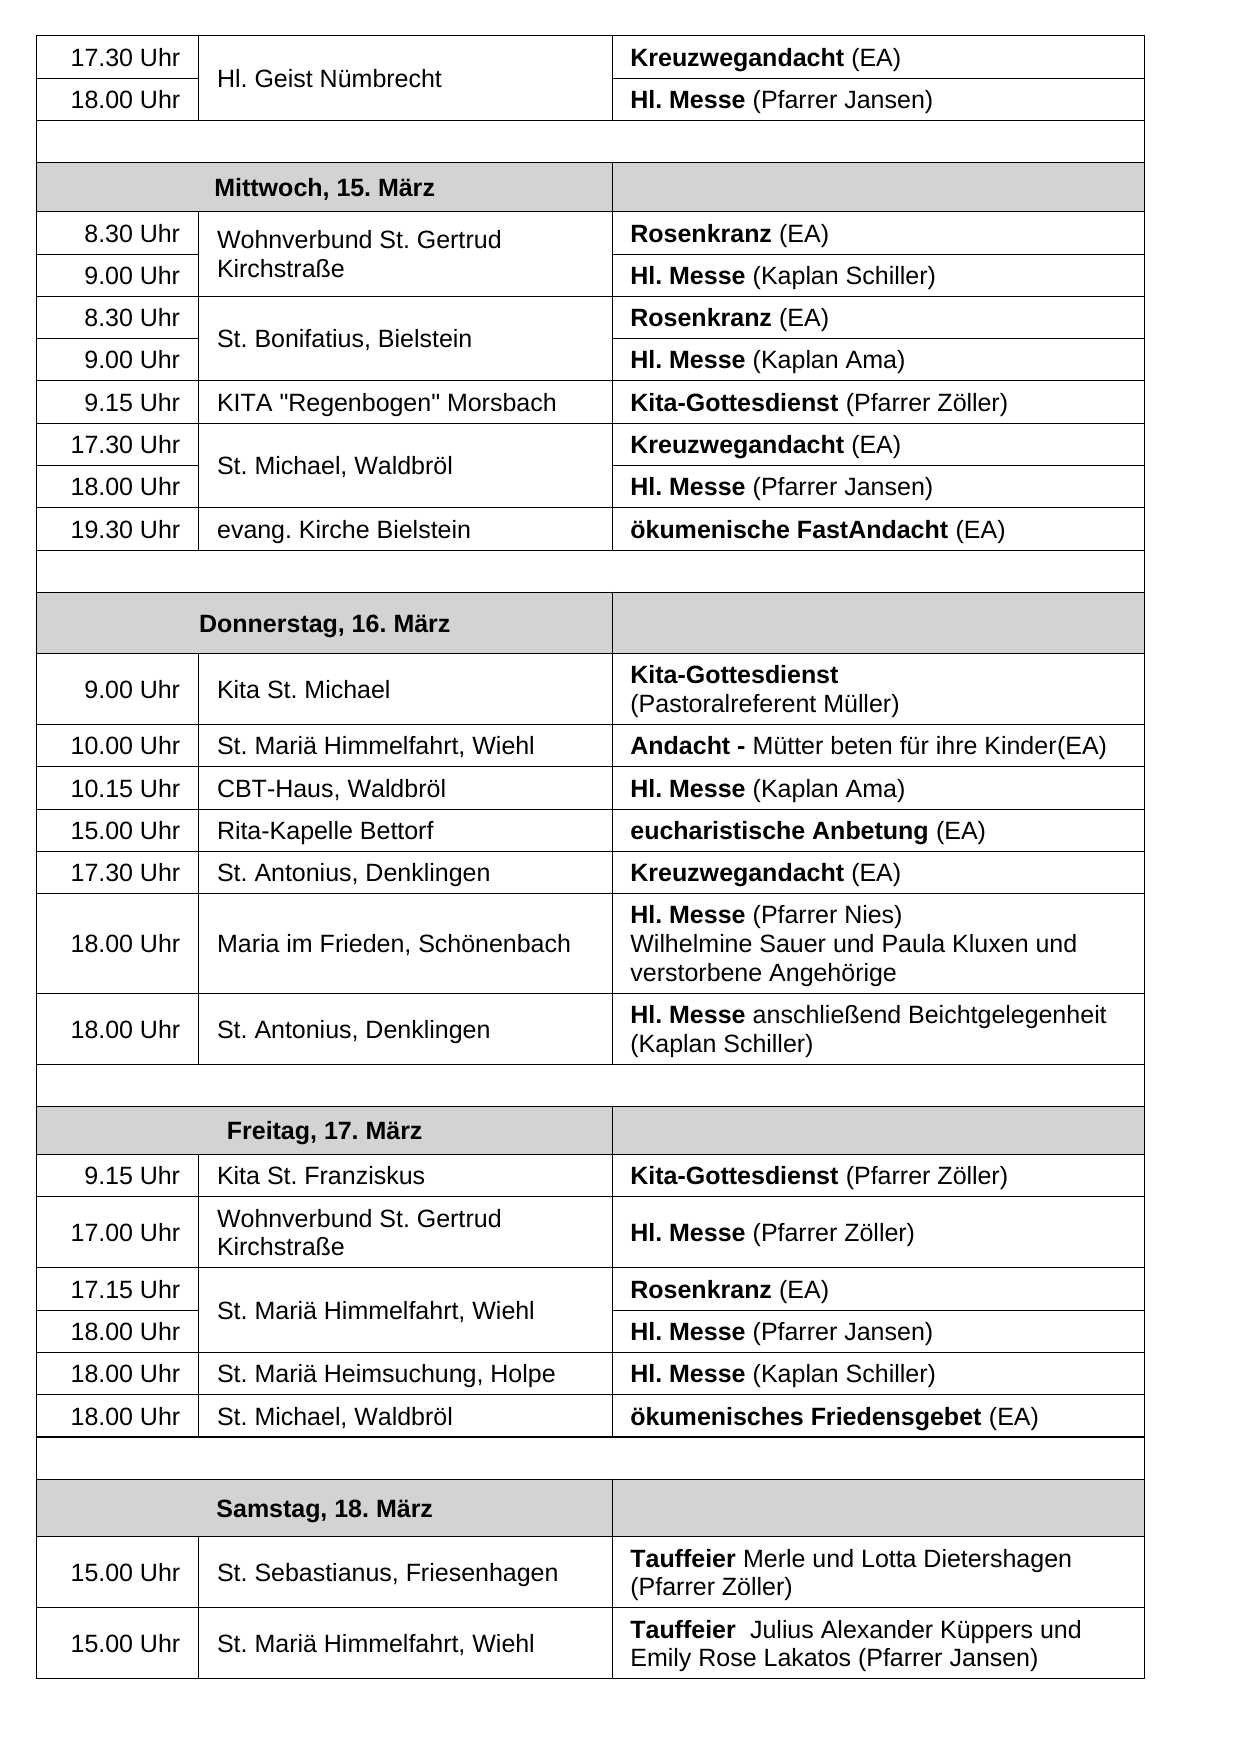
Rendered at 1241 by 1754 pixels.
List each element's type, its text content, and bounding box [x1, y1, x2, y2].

table_cell [613, 593, 1144, 653]
table_cell St. Mariä Himmelfahrt, Wiehl [199, 1268, 612, 1352]
table_cell Samstag, 18. März [37, 1480, 612, 1536]
table_cell eucharistische Anbetung (EA) [613, 810, 1144, 851]
table_cell St. Sebastianus, Friesenhagen [199, 1537, 612, 1607]
table_cell Rosenkranz (EA) [613, 1268, 1144, 1309]
table_cell 8.30 Uhr [37, 297, 198, 338]
table_cell [37, 121, 1144, 162]
table_cell St. Mariä Himmelfahrt, Wiehl [199, 725, 612, 766]
table_cell Andacht - Mütter beten für ihre Kinder(EA) [613, 725, 1144, 766]
table_cell 17.30 Uhr [37, 852, 198, 893]
table_cell 18.00 Uhr [37, 994, 198, 1064]
table_cell Hl. Messe (Pfarrer Jansen) [613, 466, 1144, 507]
table_cell 9.00 Uhr [37, 339, 198, 380]
table_cell St. Michael, Waldbröl [199, 424, 612, 507]
table_cell 17.30 Uhr [37, 36, 198, 78]
table_cell Rita-Kapelle Bettorf [199, 810, 612, 851]
table_cell [37, 1065, 1144, 1106]
table_cell Hl. Messe (Pfarrer Zöller) [613, 1197, 1144, 1267]
table_cell Donnerstag, 16. März [37, 593, 612, 653]
table_cell Maria im Frieden, Schönenbach [199, 894, 612, 993]
table_cell Hl. Messe anschließend Beichtgelegenheit (Kaplan Schiller) [613, 994, 1144, 1064]
table_cell Mittwoch, 15. März [37, 163, 612, 211]
table_cell 9.00 Uhr [37, 255, 198, 296]
table_cell 10.15 Uhr [37, 767, 198, 808]
table_cell [37, 551, 1144, 592]
table_cell Hl. Messe (Kaplan Schiller) [613, 255, 1144, 296]
table_cell Hl. Messe (Kaplan Schiller) [613, 1353, 1144, 1394]
table_cell evang. Kirche Bielstein [199, 508, 612, 549]
table_cell St. Bonifatius, Bielstein [199, 297, 612, 380]
table_cell Kita-Gottesdienst (Pastoralreferent Müller) [613, 654, 1144, 724]
table_cell Hl. Messe (Pfarrer Jansen) [613, 79, 1144, 120]
table_cell Freitag, 17. März [37, 1107, 612, 1154]
table_cell Hl. Geist Nümbrecht [199, 36, 612, 120]
table_cell Hl. Messe (Pfarrer Nies) Wilhelmine Sauer und Paula Kluxen und verstorbene Angehörige [613, 894, 1144, 993]
table_cell Hl. Messe (Kaplan Ama) [613, 339, 1144, 380]
table_cell 17.30 Uhr [37, 424, 198, 465]
table_cell Kita-Gottesdienst (Pfarrer Zöller) [613, 1155, 1144, 1196]
table_cell 18.00 Uhr [37, 1353, 198, 1394]
table_cell 10.00 Uhr [37, 725, 198, 766]
table_cell 9.15 Uhr [37, 381, 198, 423]
table_cell Kreuzwegandacht (EA) [613, 36, 1144, 78]
table_cell St. Antonius, Denklingen [199, 994, 612, 1064]
table_cell 18.00 Uhr [37, 79, 198, 120]
table_cell 17.00 Uhr [37, 1197, 198, 1267]
table_cell 15.00 Uhr [37, 1608, 198, 1678]
table_cell Wohnverbund St. Gertrud Kirchstraße [199, 212, 612, 296]
table_cell 15.00 Uhr [37, 1537, 198, 1607]
table_cell KITA "Regenbogen" Morsbach [199, 381, 612, 423]
table_cell Hl. Messe (Kaplan Ama) [613, 767, 1144, 808]
table_cell 18.00 Uhr [37, 1311, 198, 1352]
table_cell 15.00 Uhr [37, 810, 198, 851]
table_cell 18.00 Uhr [37, 894, 198, 993]
table_cell CBT-Haus, Waldbröl [199, 767, 612, 808]
table_cell [37, 1438, 1144, 1479]
table_cell 9.15 Uhr [37, 1155, 198, 1196]
table_cell Wohnverbund St. Gertrud Kirchstraße [199, 1197, 612, 1267]
table_cell 8.30 Uhr [37, 212, 198, 253]
table_cell 17.15 Uhr [37, 1268, 198, 1309]
table_cell 18.00 Uhr [37, 466, 198, 507]
table_cell 19.30 Uhr [37, 508, 198, 549]
table_cell Tauffeier Merle und Lotta Dietershagen (Pfarrer Zöller) [613, 1537, 1144, 1607]
table_cell ökumenisches Friedensgebet (EA) [613, 1395, 1144, 1436]
table_cell St. Michael, Waldbröl [199, 1395, 612, 1436]
table_cell ökumenische FastAndacht (EA) [613, 508, 1144, 549]
table_cell St. Mariä Heimsuchung, Holpe [199, 1353, 612, 1394]
table_cell Kita-Gottesdienst (Pfarrer Zöller) [613, 381, 1144, 423]
table_cell 18.00 Uhr [37, 1395, 198, 1436]
table_cell St. Antonius, Denklingen [199, 852, 612, 893]
table_cell Rosenkranz (EA) [613, 297, 1144, 338]
table_cell St. Mariä Himmelfahrt, Wiehl [199, 1608, 612, 1678]
table_cell [613, 163, 1144, 211]
table_cell 9.00 Uhr [37, 654, 198, 724]
table_cell Hl. Messe (Pfarrer Jansen) [613, 1311, 1144, 1352]
table_cell Kita St. Michael [199, 654, 612, 724]
table_cell [613, 1480, 1144, 1536]
table_cell Kreuzwegandacht (EA) [613, 852, 1144, 893]
table_cell Tauffeier Julius Alexander Küppers und Emily Rose Lakatos (Pfarrer Jansen) [613, 1608, 1144, 1678]
table_cell [613, 1107, 1144, 1154]
table_cell Kita St. Franziskus [199, 1155, 612, 1196]
table_cell Rosenkranz (EA) [613, 212, 1144, 253]
table_cell Kreuzwegandacht (EA) [613, 424, 1144, 465]
